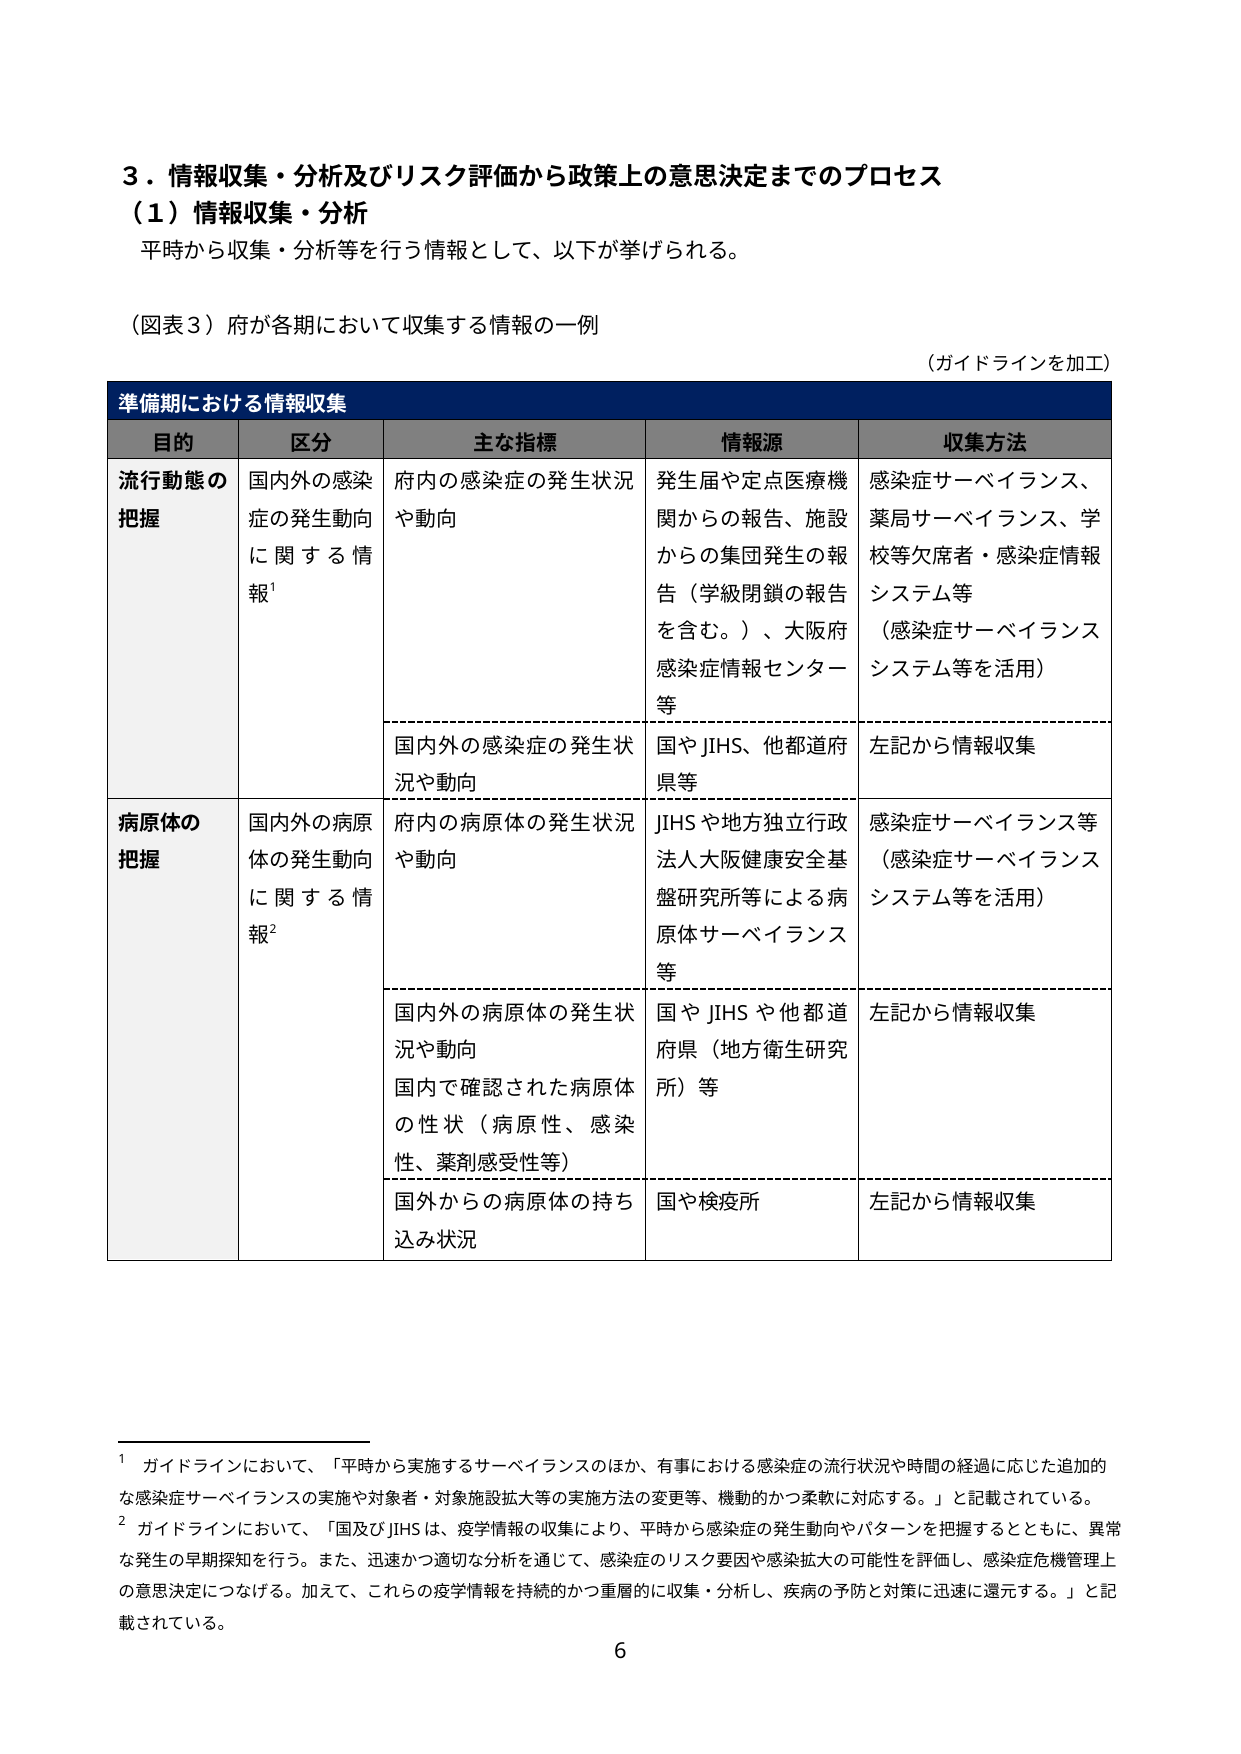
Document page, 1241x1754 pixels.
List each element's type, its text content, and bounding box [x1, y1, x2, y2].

table_cell 国や検疫所 [646, 1178, 858, 1259]
table_cell 目的 [108, 420, 238, 458]
text 平時から収集・分析等を行う情報として、以下が挙げられる。 [118, 231, 1122, 268]
table_cell 左記から情報収集 [859, 988, 1111, 1177]
table_cell 左記から情報収集 [859, 1178, 1111, 1259]
table_cell 国内外の病原体の発生動向に関する情報 [239, 799, 383, 1259]
table_cell JIHSや地方独立行政法人大阪健康安全基盤研究所等による病原体サーベイランス等 [646, 798, 858, 988]
table_cell 国やJIHS、他都道府県等 [646, 721, 858, 798]
table_cell 主な指標 [384, 420, 645, 458]
table_cell 国やJIHSや他都道府県（地方衛生研究所）等 [646, 988, 858, 1177]
table_header 準備期における情報収集 [108, 382, 1111, 419]
table_cell 発生届や定点医療機関からの報告、施設からの集団発生の報告（学級閉鎖の報告を含む。）、大阪府感染症情報センター等 [646, 459, 858, 721]
table_cell 府内の病原体の発生状況や動向 [384, 798, 645, 988]
table_cell 左記から情報収集 [859, 721, 1111, 798]
table_cell 国外からの病原体の持ち込み状況 [384, 1178, 645, 1259]
text ３．情報収集・分析及びリスク評価から政策上の意思決定までのプロセス [118, 156, 1122, 193]
text （図表３）府が各期において収集する情報の一例 [118, 306, 1122, 343]
table_cell 国内外の病原体の発生状況や動向 国内で確認された病原体の性状（病原性、感染性、薬剤感受性等） [384, 988, 645, 1177]
table_cell 病原体の 把握 [108, 799, 238, 1259]
table_cell 収集方法 [859, 420, 1111, 458]
table_cell 流行動態の把握 [108, 459, 238, 798]
table_cell 情報源 [646, 420, 858, 458]
table_cell 感染症サーベイランス等 （感染症サーベイランスシステム等を活用） [859, 799, 1111, 988]
table_cell 国内外の感染症の発生動向に関する情報 [239, 459, 383, 798]
table_cell 感染症サーベイランス、薬局サーベイランス、学校等欠席者・感染症情報システム等 （感染症サーベイランスシステム等を活用） [859, 459, 1111, 721]
text （１）情報収集・分析 [118, 193, 1122, 231]
text （ガイドラインを加工） [118, 343, 1122, 381]
table_cell 府内の感染症の発生状況や動向 [384, 459, 645, 721]
table_cell 国内外の感染症の発生状況や動向 [384, 721, 645, 798]
table_cell 区分 [239, 420, 383, 458]
